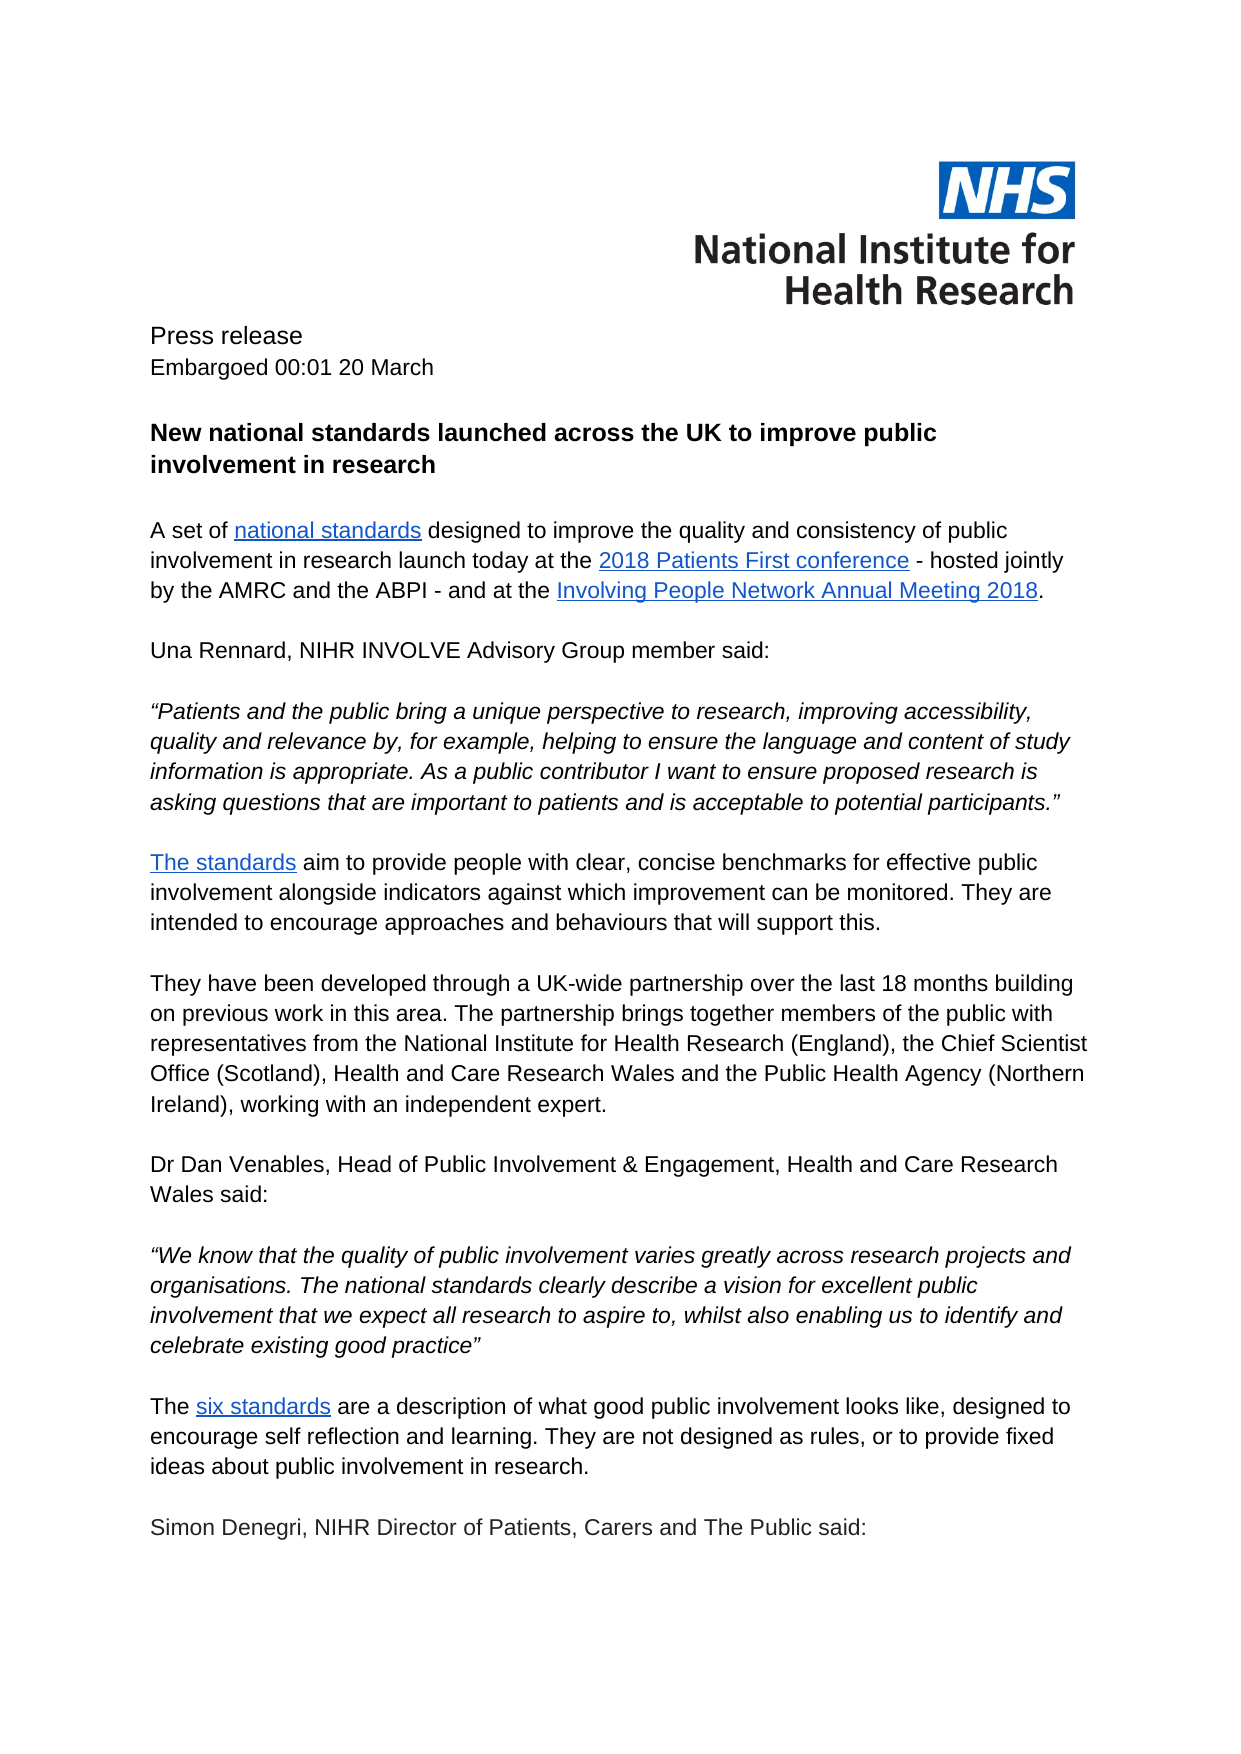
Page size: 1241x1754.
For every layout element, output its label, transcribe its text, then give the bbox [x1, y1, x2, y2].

text Press release [150, 321, 1090, 350]
text Una Rennard, NIHR INVOLVE Advisory Group member said: [150, 637, 1090, 664]
text “Patients and the public bring a unique perspective to research, improving accessibility, quality and relevance by, for example, helping to ensure the language and content of study information is appropriate. As a public contributor I want to ensure proposed research is asking questions that are important to patients and is acceptable to potential participants.” [150, 668, 1090, 815]
text The standards aim to provide people with clear, concise benchmarks for effective public involvement alongside indicators against which improvement can be monitored. They are intended to encourage approaches and behaviours that will support this. [150, 849, 1090, 966]
text Simon Denegri, NIHR Director of Patients, Carers and The Public said: [150, 1513, 1090, 1540]
text A set of national standards designed to improve the quality and consistency of public involvement in research launch today at the 2018 Patients First conference - hosted jointly by the AMRC and the ABPI - and at the Involving People Network Annual Meeting 2018. [150, 517, 1090, 603]
text They have been developed through a UK-wide partnership over the last 18 months building on previous work in this area. The partnership brings together members of the public with representatives from the National Institute for Health Research (England), the Chief Scientist Office (Scotland), Health and Care Research Wales and the Public Health Agency (Northern Ireland), working with an independent expert. [150, 970, 1090, 1117]
text Dr Dan Venables, Head of Public Involvement & Engagement, Health and Care Research Wales said: [150, 1151, 1090, 1207]
text “We know that the quality of public involvement varies greatly across research projects and organisations. The national standards clearly describe a vision for excellent public involvement that we expect all research to aspire to, whilst also enabling us to identify and celebrate existing good practice” [150, 1242, 1090, 1358]
text New national standards launched across the UK to improve public involvement in research [150, 417, 1090, 479]
text Embargoed 00:01 20 March [150, 354, 1090, 381]
picture [683, 150, 1091, 318]
text The six standards are a description of what good public involvement looks like, designed to encourage self reflection and learning. They are not designed as rules, or to provide fixed ideas about public involvement in research. [150, 1393, 1090, 1479]
